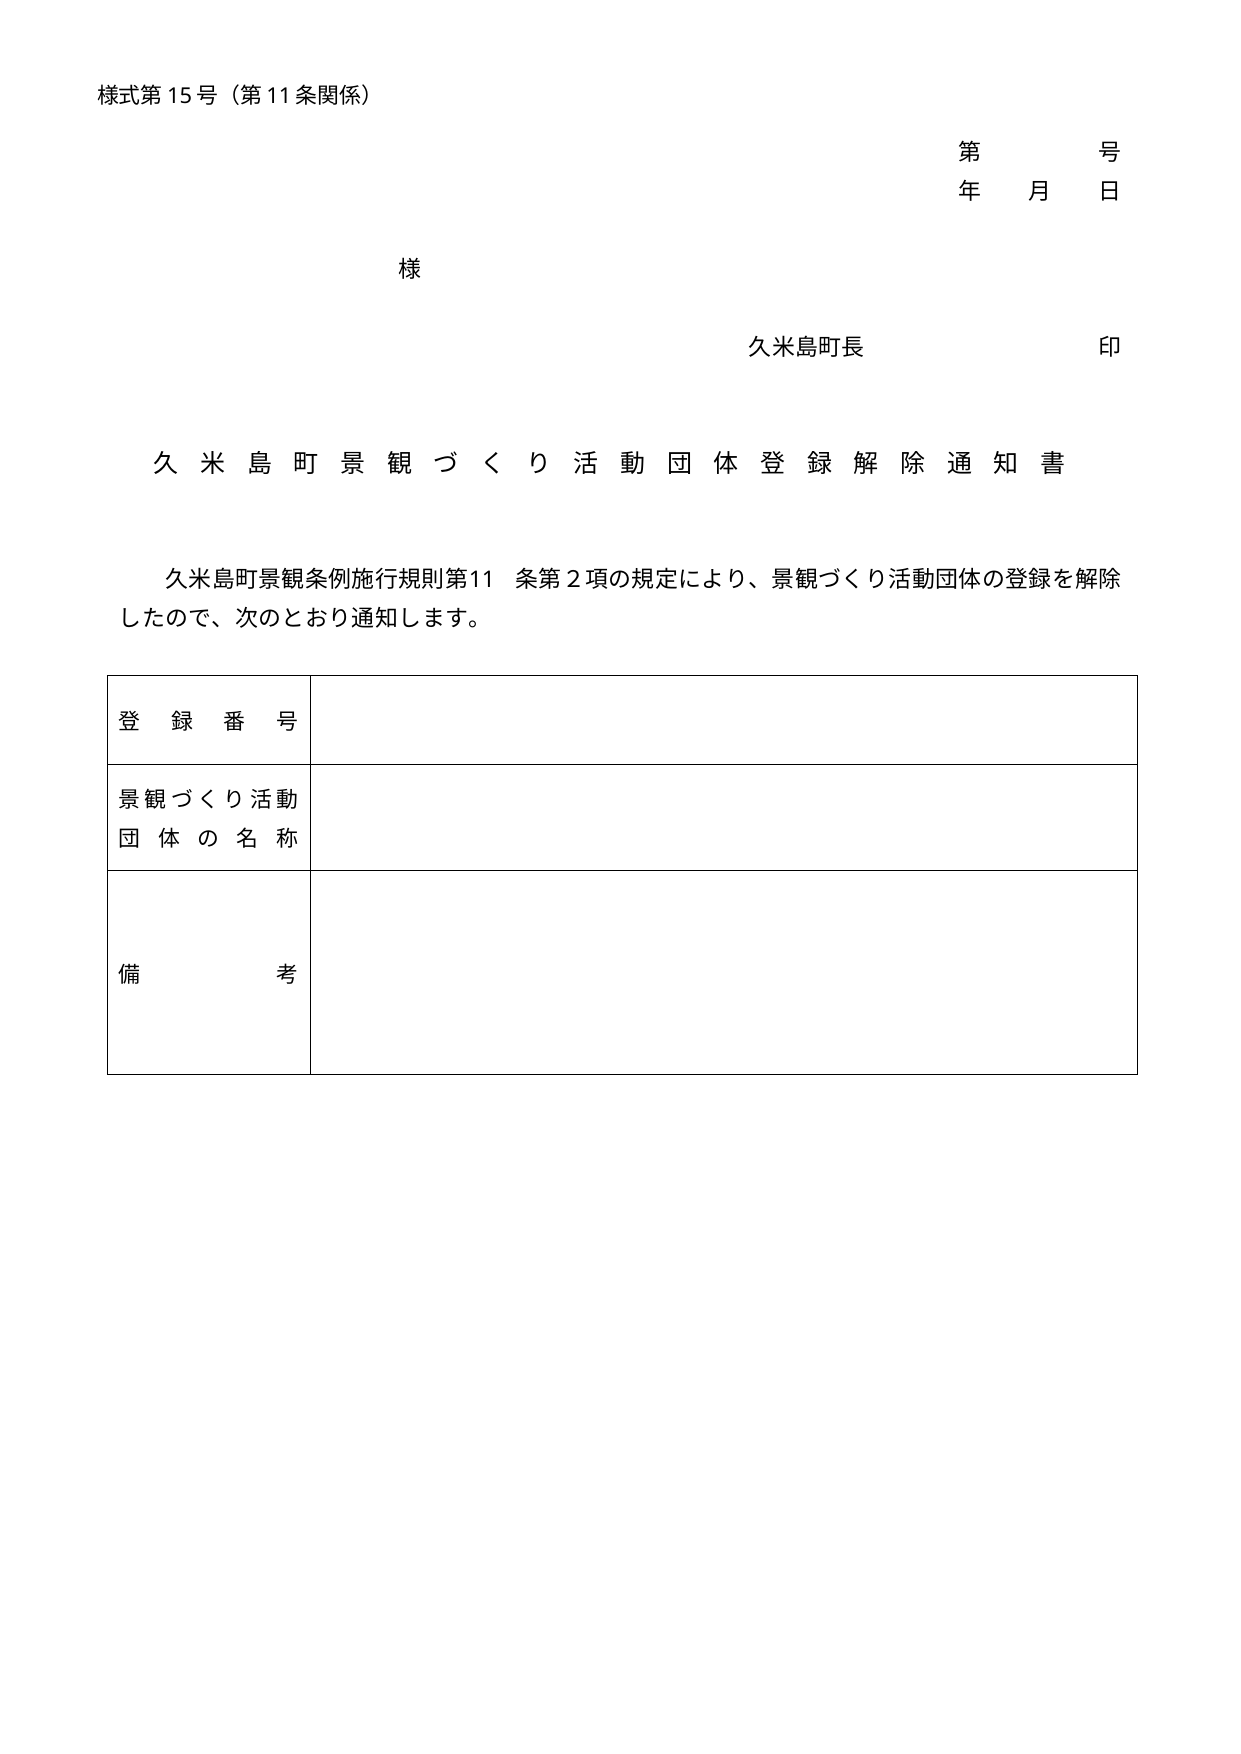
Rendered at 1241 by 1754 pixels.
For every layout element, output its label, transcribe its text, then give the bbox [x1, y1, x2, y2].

table_cell [311, 765, 1137, 870]
text 年 月 日 [118, 170, 1122, 209]
table_cell 備考 [108, 871, 310, 1074]
table_header 登録番号 [108, 676, 310, 764]
text 久米島町長 印 [118, 326, 1122, 364]
table_cell 景観づくり活動 団体の名称 [108, 765, 310, 870]
text 様 [118, 248, 1122, 287]
table_header [311, 676, 1137, 764]
text 第 号 [118, 131, 1122, 170]
text 久米島町景観づくり活動団体登録解除通知書 [118, 442, 1122, 481]
table_cell [311, 871, 1137, 1074]
text 久米島町景観条例施行規則第11条第２項の規定により、景観づくり活動団体の登録を解除したので、次のとおり通知します。 [118, 559, 1122, 636]
